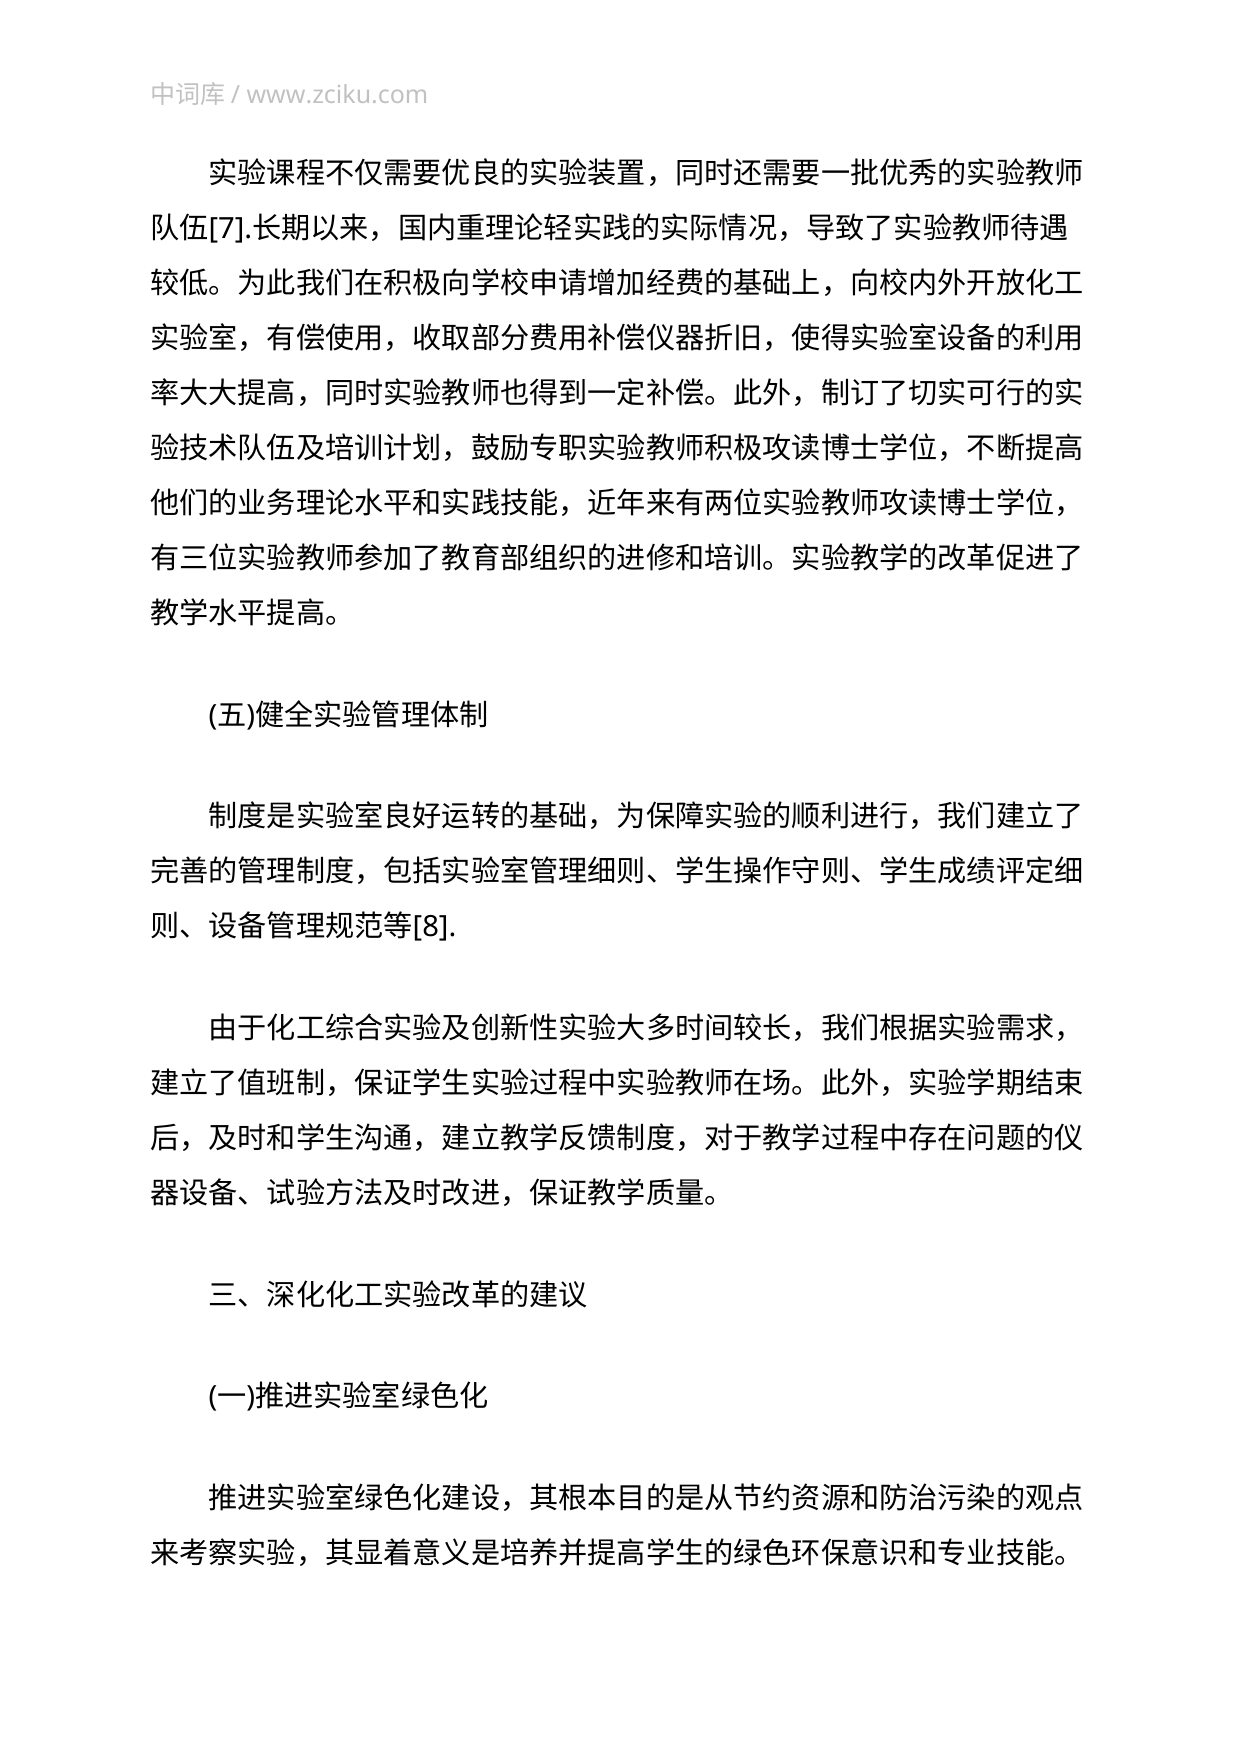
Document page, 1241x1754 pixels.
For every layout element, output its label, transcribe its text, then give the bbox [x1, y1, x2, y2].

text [150, 1475, 1090, 1572]
text 实验课程不仅需要优良的实验装置，同时还需要一批优秀的实验教师队伍[7].长期以来，国内重理论轻实践的实际情况，导致了实验教师待遇较低。为此我们在积极向学校申请增加经费的基础上，向校内外开放化工实验室，有偿使用，收取部分费用补偿仪器折旧，使得实验室设备的利用率大大提高，同时实验教师也得到一定补偿。此外，制订了切实可行的实验技术队伍及培训计划，鼓励专职实验教师积极攻读博士学位，不断提高他们的业务理论水平和实践技能，近年来有两位实验教师攻读博士学位，有三位实验教师参加了教育部组织的进修和培训。实验教学的改革促进了教学水平提高。 [150, 150, 1090, 632]
text 由于化工综合实验及创新性实验大多时间较长，我们根据实验需求，建立了值班制，保证学生实验过程中实验教师在场。此外，实验学期结束后，及时和学生沟通，建立教学反馈制度，对于教学过程中存在问题的仪器设备、试验方法及时改进，保证教学质量。 [150, 1005, 1090, 1212]
text 制度是实验室良好运转的基础，为保障实验的顺利进行，我们建立了完善的管理制度，包括实验室管理细则、学生操作守则、学生成绩评定细则、设备管理规范等[8]. [150, 793, 1090, 945]
text (五)健全实验管理体制 [150, 691, 1090, 733]
text (一)推进实验室绿色化 [150, 1373, 1090, 1415]
text 三、深化化工实验改革的建议 [150, 1271, 1090, 1313]
